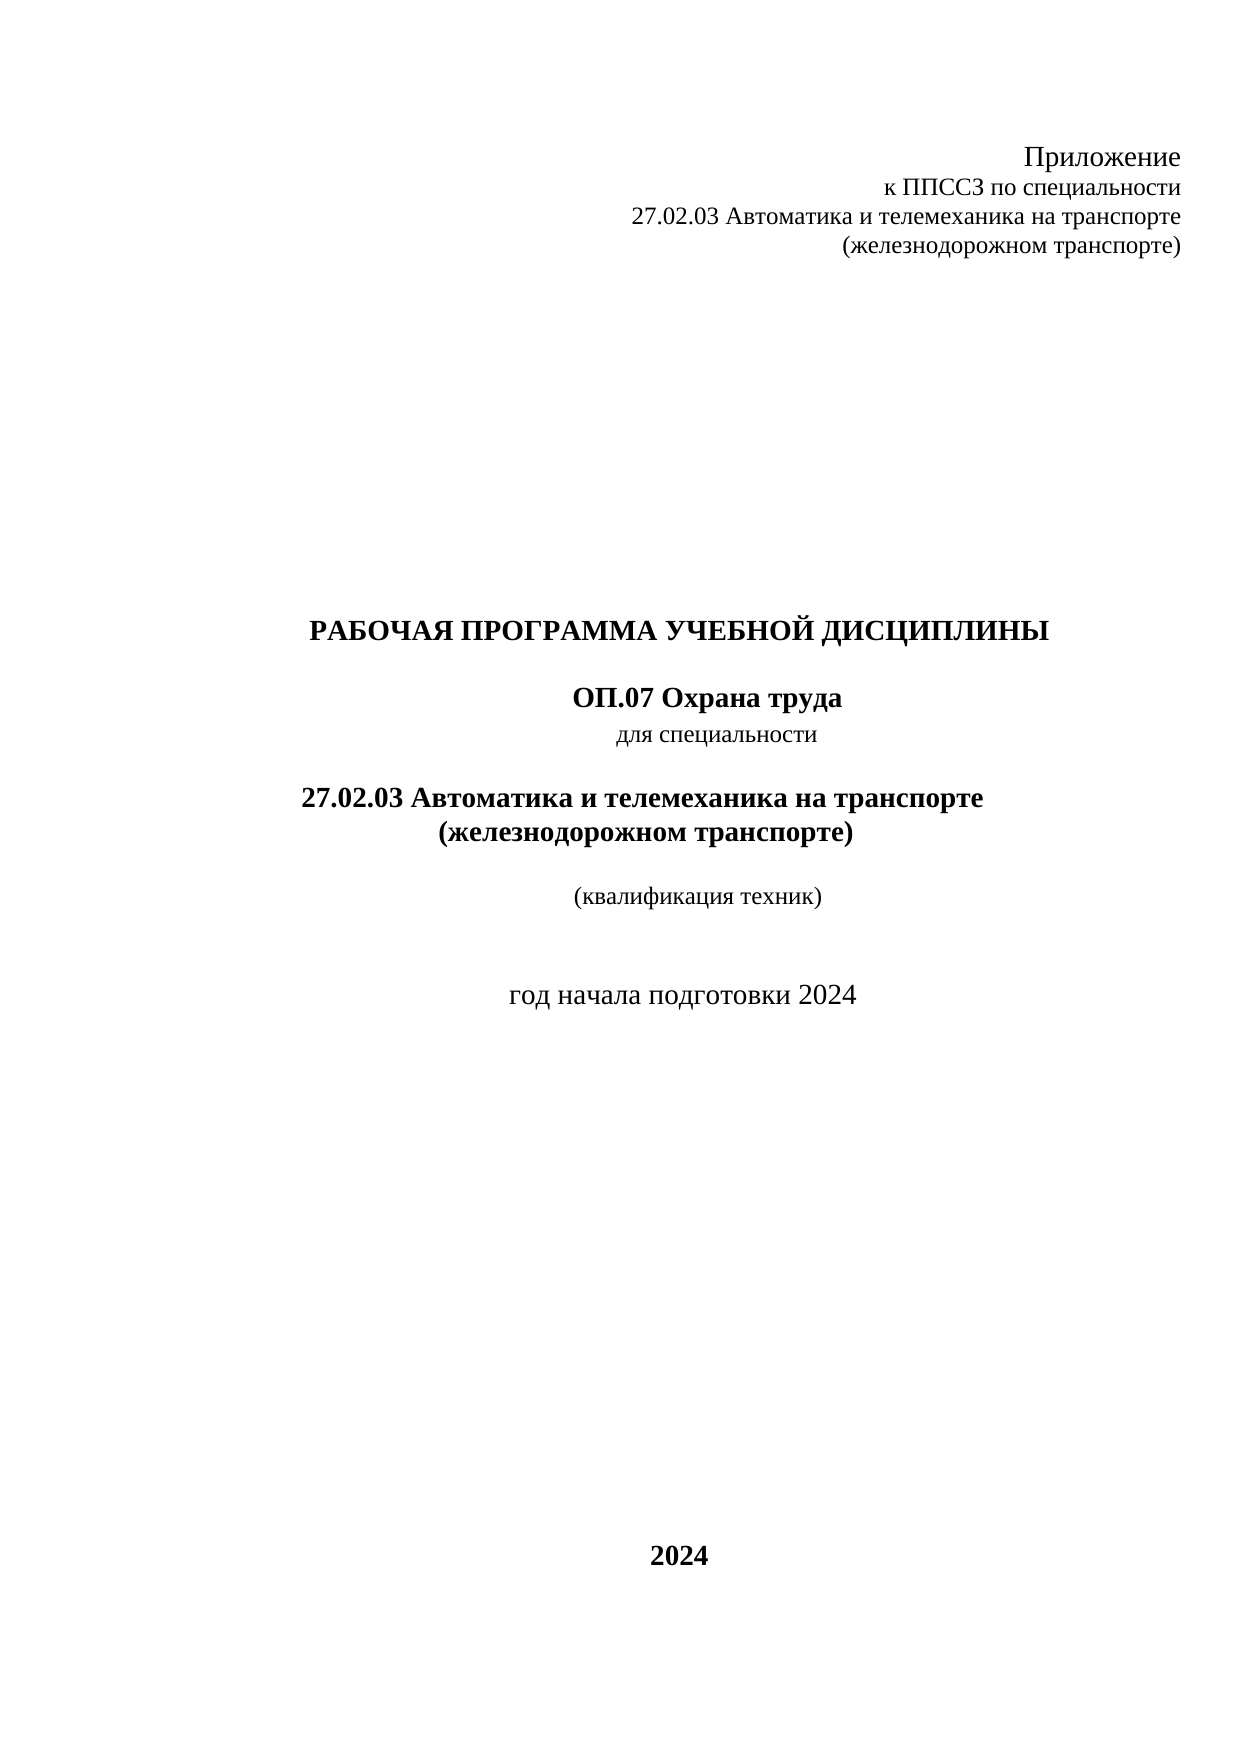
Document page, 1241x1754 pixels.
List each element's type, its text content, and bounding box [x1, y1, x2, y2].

text (железнодорожном транспорте) [103, 814, 1181, 847]
text 27.02.03 Автоматика и телемеханика на транспорте [103, 201, 1181, 230]
text 27.02.03 Автоматика и телемеханика на транспорте [103, 780, 1181, 814]
text РАБОЧАЯ ПРОГРАММА УЧЕБНОЙ ДИСЦИПЛИНЫ [177, 613, 1181, 647]
text (квалификация техник) [177, 881, 1181, 910]
text год начала подготовки 2024 [177, 977, 1181, 1011]
text для специальности [177, 719, 1181, 747]
text ОП.07 Охрана труда [177, 680, 1181, 714]
text 2024 [177, 1538, 1181, 1572]
text (железнодорожном транспорте) [103, 230, 1181, 258]
subtitle Приложение [177, 139, 1181, 172]
text к ППССЗ по специальности [103, 172, 1181, 201]
